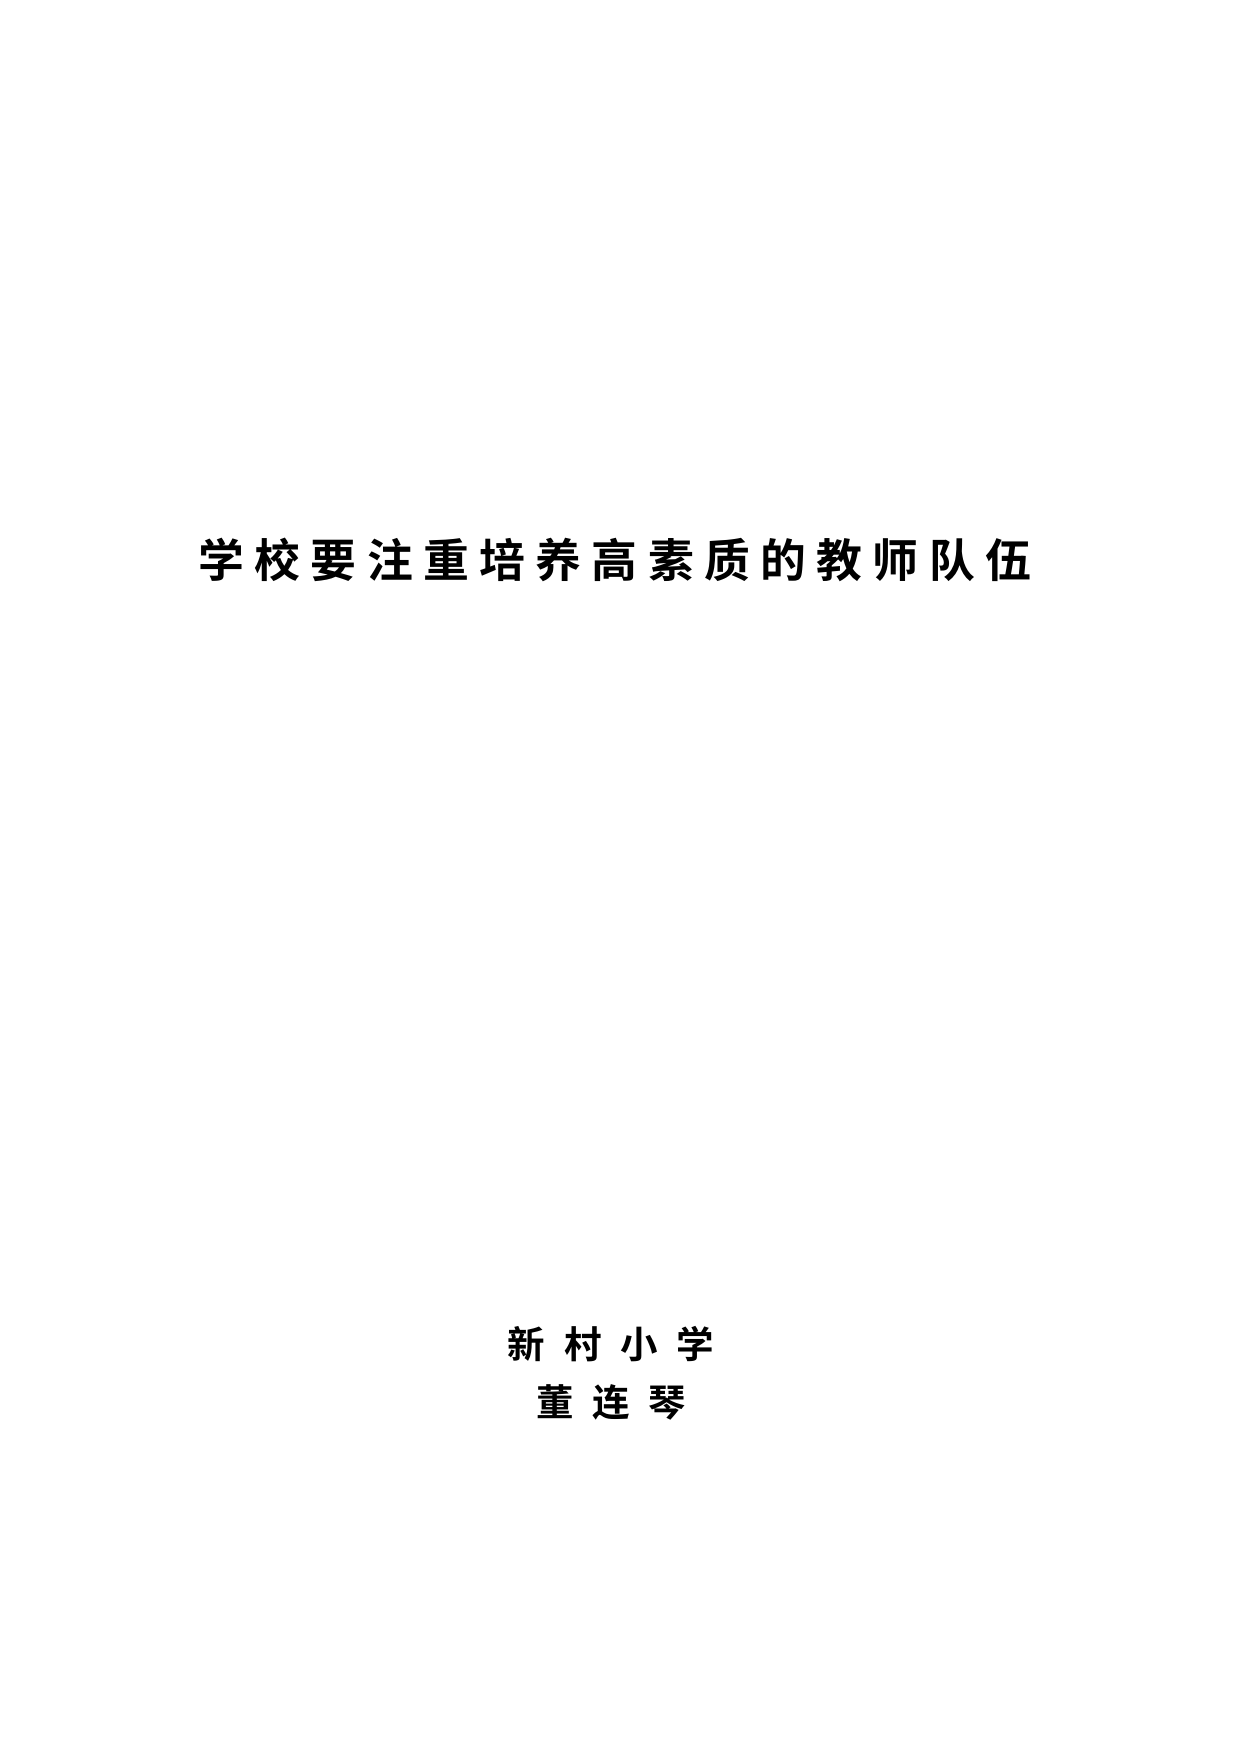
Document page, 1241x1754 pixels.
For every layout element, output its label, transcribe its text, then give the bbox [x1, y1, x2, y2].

text 董连琴 [198, 1371, 1042, 1429]
text 学校要注重培养高素质的教师队伍 [198, 499, 1042, 615]
text 新村小学 [198, 1313, 1042, 1371]
